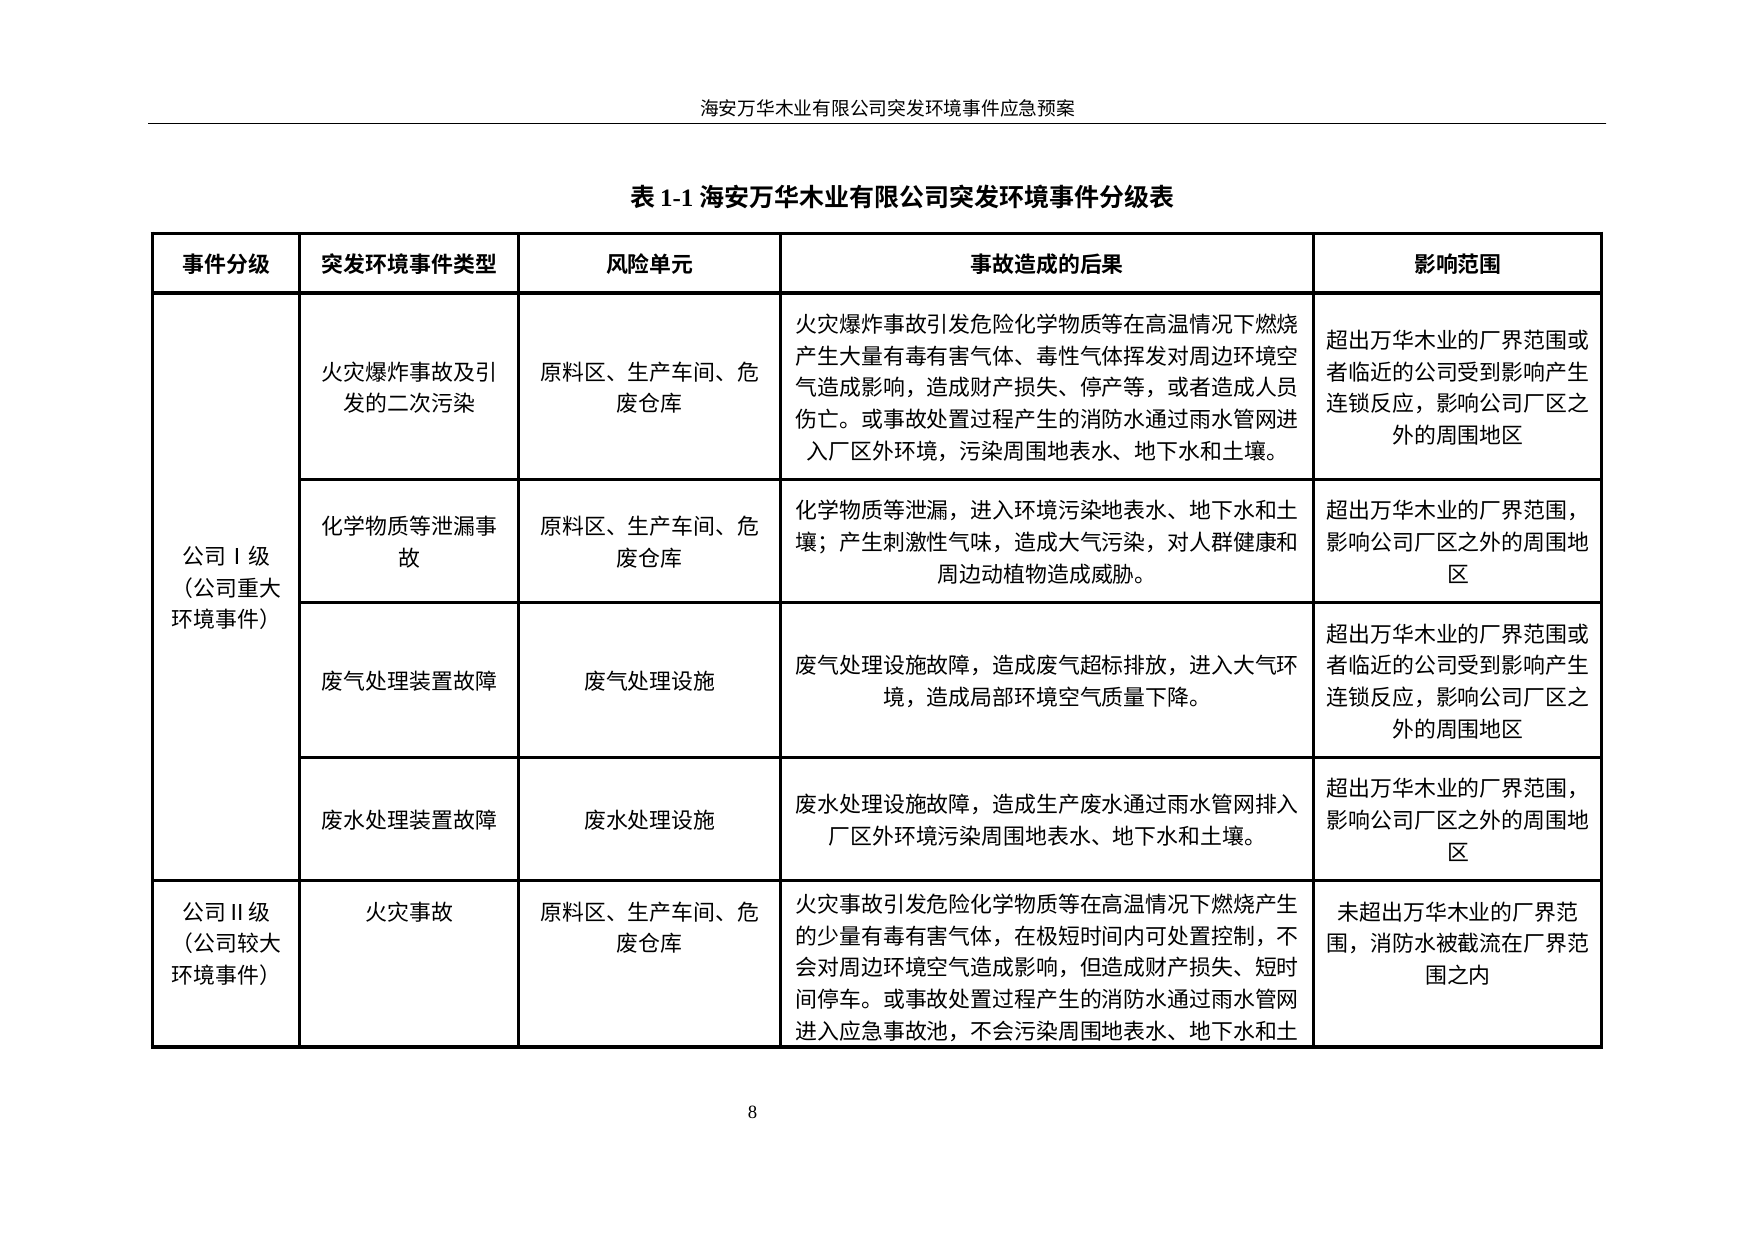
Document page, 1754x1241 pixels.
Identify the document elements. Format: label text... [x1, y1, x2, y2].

table_header 影响范围 [1315, 235, 1600, 291]
table_cell 超出万华木业的厂界范围或者临近的公司受到影响产生连锁反应，影响公司厂区之外的周围地区 [1315, 295, 1600, 478]
table_cell 超出万华木业的厂界范围，影响公司厂区之外的周围地区 [1315, 481, 1600, 601]
table_cell 废气处理装置故障 [301, 604, 517, 756]
table_cell 原料区、生产车间、危废仓库 [520, 295, 779, 478]
table_cell 超出万华木业的厂界范围或者临近的公司受到影响产生连锁反应，影响公司厂区之外的周围地区 [1315, 604, 1600, 756]
table_header 事故造成的后果 [782, 235, 1312, 291]
table_cell 废气处理设施故障，造成废气超标排放，进入大气环境，造成局部环境空气质量下降。 [782, 604, 1312, 756]
table_header 突发环境事件类型 [301, 235, 517, 291]
table_cell 废水处理装置故障 [301, 759, 517, 879]
table_cell 火灾事故 [301, 882, 517, 1045]
table_cell 火灾爆炸事故引发危险化学物质等在高温情况下燃烧产生大量有毒有害气体、毒性气体挥发对周边环境空气造成影响，造成财产损失、停产等，或者造成人员伤亡。或事故处置过程产生的消防水通过雨水管网进入厂区外环境，污染周围地表水、地下水和土壤。 [782, 295, 1312, 478]
table_cell 废气处理设施 [520, 604, 779, 756]
table_cell 超出万华木业的厂界范围，影响公司厂区之外的周围地区 [1315, 759, 1600, 879]
table_cell 化学物质等泄漏事故 [301, 481, 517, 601]
table_header 风险单元 [520, 235, 779, 291]
table_cell 公司Ⅰ级（公司重大环境事件） [154, 295, 298, 879]
text 表1-1 海安万华木业有限公司突发环境事件分级表 [148, 177, 1606, 213]
table_cell 原料区、生产车间、危废仓库 [520, 882, 779, 1045]
table_header 事件分级 [154, 235, 298, 291]
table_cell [1315, 882, 1600, 1045]
table_cell 公司Ⅱ级（公司较大环境事件） [154, 882, 298, 1045]
table_cell 废水处理设施故障，造成生产废水通过雨水管网排入厂区外环境污染周围地表水、地下水和土壤。 [782, 759, 1312, 879]
table_cell 原料区、生产车间、危废仓库 [520, 481, 779, 601]
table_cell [782, 882, 1312, 1045]
table_cell 废水处理设施 [520, 759, 779, 879]
table_cell 火灾爆炸事故及引发的二次污染 [301, 295, 517, 478]
table_cell 化学物质等泄漏，进入环境污染地表水、地下水和土壤；产生刺激性气味，造成大气污染，对人群健康和周边动植物造成威胁。 [782, 481, 1312, 601]
